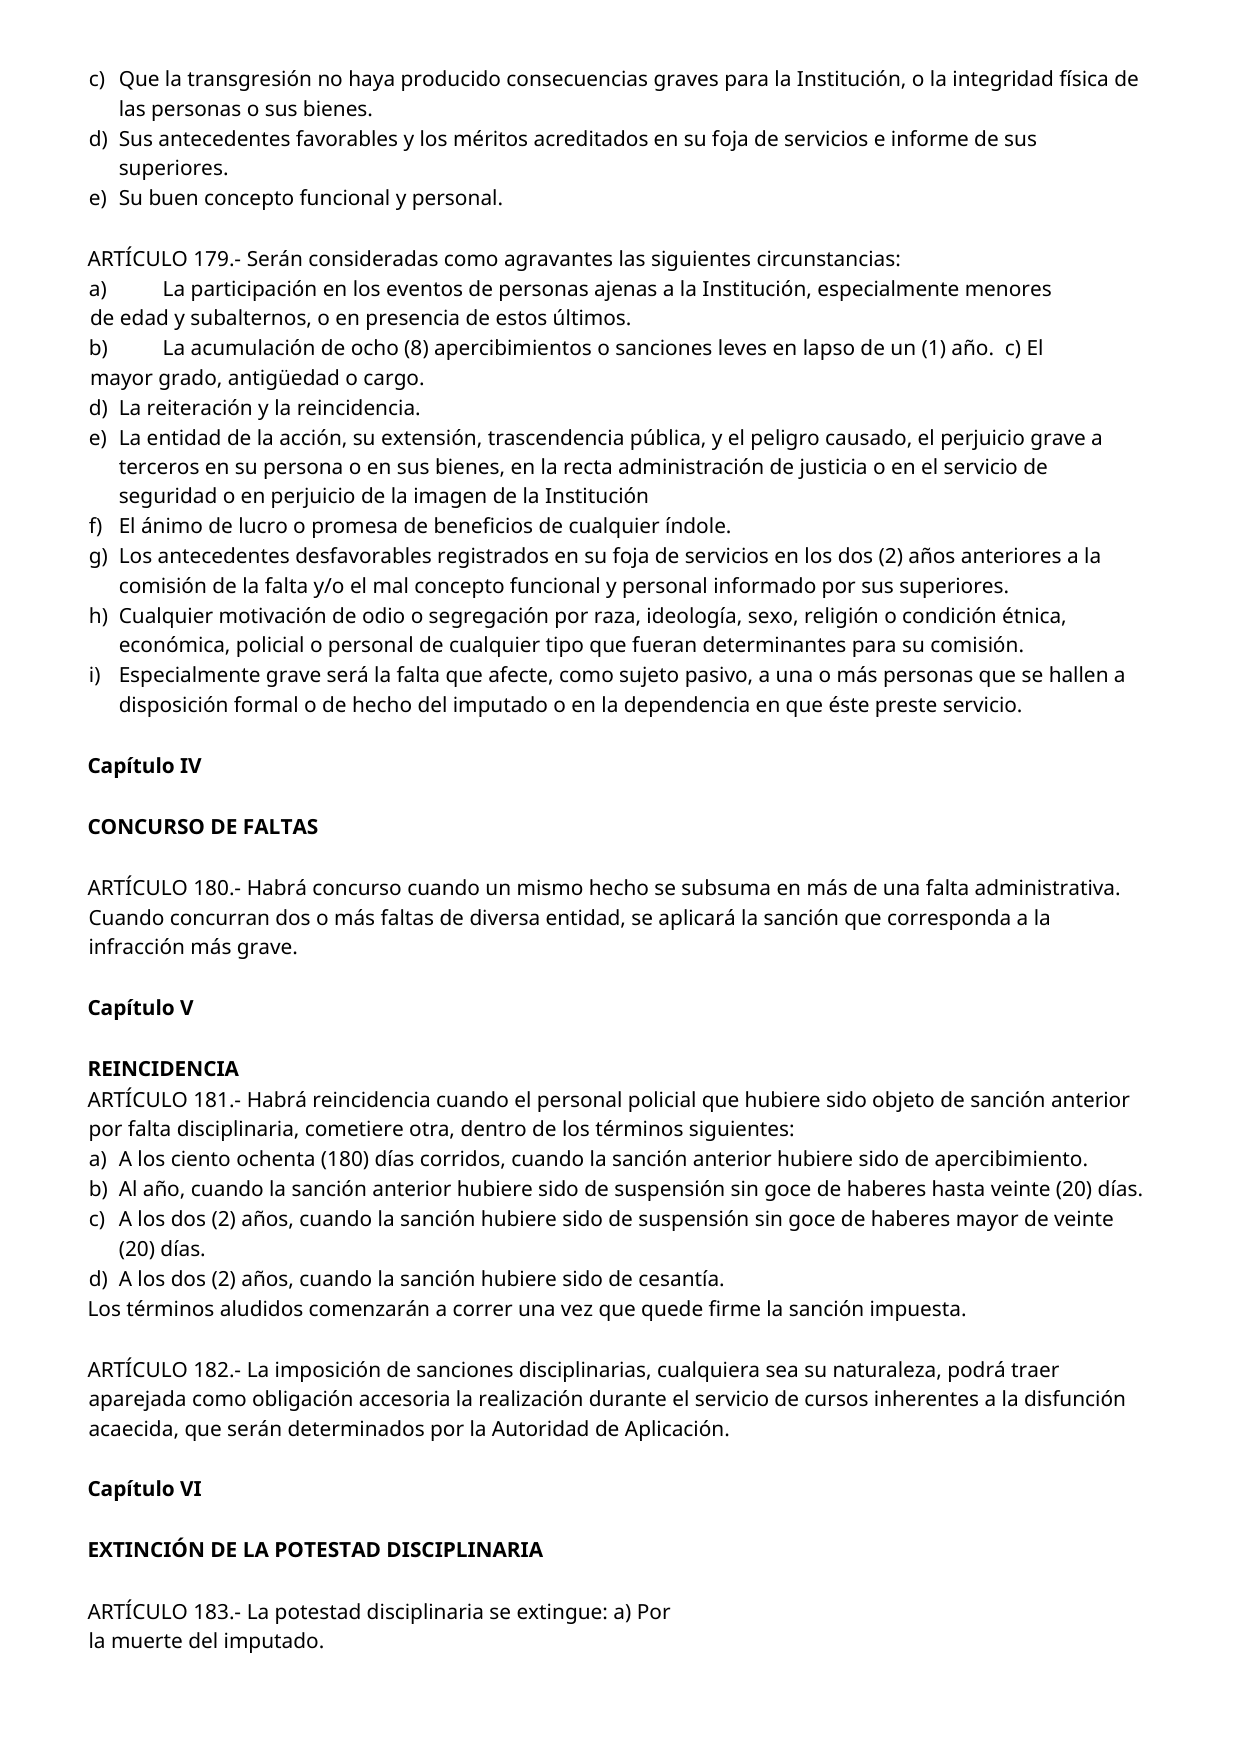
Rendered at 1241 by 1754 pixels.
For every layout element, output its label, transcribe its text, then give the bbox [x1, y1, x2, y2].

text Los términos aludidos comenzarán a correr una vez que quede firme la sanción impuesta. [87, 1294, 1152, 1322]
subtitle REINCIDENCIA [87, 1054, 1152, 1083]
list Al año, cuando la sanción anterior hubiere sido de suspensión sin goce de haberes hasta veinte (20) días. [89, 1174, 1152, 1203]
text ARTÍCULO 179.- Serán consideradas como agravantes las siguientes circunstancias: [87, 244, 1152, 272]
list A los dos (2) años, cuando la sanción hubiere sido de suspensión sin goce de haberes mayor de veinte (20) días. [89, 1204, 1152, 1262]
list Los antecedentes desfavorables registrados en su foja de servicios en los dos (2) años anteriores a la comisión de la falta y/o el mal concepto funcional y personal informado por sus superiores. [89, 542, 1152, 599]
text Capítulo IV [87, 751, 1152, 779]
list Cualquier motivación de odio o segregación por raza, ideología, sexo, religión o condición étnica, económica, policial o personal de cualquier tipo que fueran determinantes para su comisión. [89, 601, 1152, 659]
list La reiteración y la reincidencia. [89, 393, 1152, 421]
text Capítulo VI [87, 1474, 1152, 1503]
text ARTÍCULO 183.- La potestad disciplinaria se extingue: a) Por la muerte del imputado. [87, 1597, 689, 1655]
text Capítulo V [87, 993, 1152, 1021]
list La entidad de la acción, su extensión, trascendencia pública, y el peligro causado, el perjuicio grave a terceros en su persona o en sus bienes, en la recta administración de justicia o en el servicio de seguridad o en perjuicio de la imagen de la Institución [89, 423, 1152, 510]
text ARTÍCULO 182.- La imposición de sanciones disciplinarias, cualquiera sea su naturaleza, podrá traer aparejada como obligación accesoria la realización durante el servicio de cursos inherentes a la disfunción acaecida, que serán determinados por la Autoridad de Aplicación. [87, 1355, 1152, 1442]
list Especialmente grave será la falta que afecte, como sujeto pasivo, a una o más personas que se hallen a disposición formal o de hecho del imputado o en la dependencia en que éste preste servicio. [89, 661, 1152, 718]
list La acumulación de ocho (8) apercibimientos o sanciones leves en lapso de un (1) año. c) El mayor grado, antigüedad o cargo. [89, 333, 1062, 391]
list El ánimo de lucro o promesa de beneficios de cualquier índole. [89, 512, 1152, 540]
list Sus antecedentes favorables y los méritos acreditados en su foja de servicios e informe de sus superiores. [89, 124, 1152, 182]
list A los ciento ochenta (180) días corridos, cuando la sanción anterior hubiere sido de apercibimiento. [89, 1144, 1152, 1173]
list La participación en los eventos de personas ajenas a la Institución, especialmente menores de edad y subalternos, o en presencia de estos últimos. [89, 274, 1062, 332]
text ARTÍCULO 180.- Habrá concurso cuando un mismo hecho se subsuma en más de una falta administrativa. Cuando concurran dos o más faltas de diversa entidad, se aplicará la sanción que corresponda a la infracción más grave. [87, 873, 1152, 961]
list A los dos (2) años, cuando la sanción hubiere sido de cesantía. [89, 1264, 1152, 1292]
list Que la transgresión no haya producido consecuencias graves para la Institución, o la integridad física de las personas o sus bienes. [89, 64, 1152, 122]
list Su buen concepto funcional y personal. [89, 183, 1152, 212]
text ARTÍCULO 181.- Habrá reincidencia cuando el personal policial que hubiere sido objeto de sanción anterior por falta disciplinaria, cometiere otra, dentro de los términos siguientes: [87, 1085, 1152, 1143]
subtitle CONCURSO DE FALTAS [87, 812, 1152, 841]
subtitle EXTINCIÓN DE LA POTESTAD DISCIPLINARIA [87, 1536, 1152, 1564]
